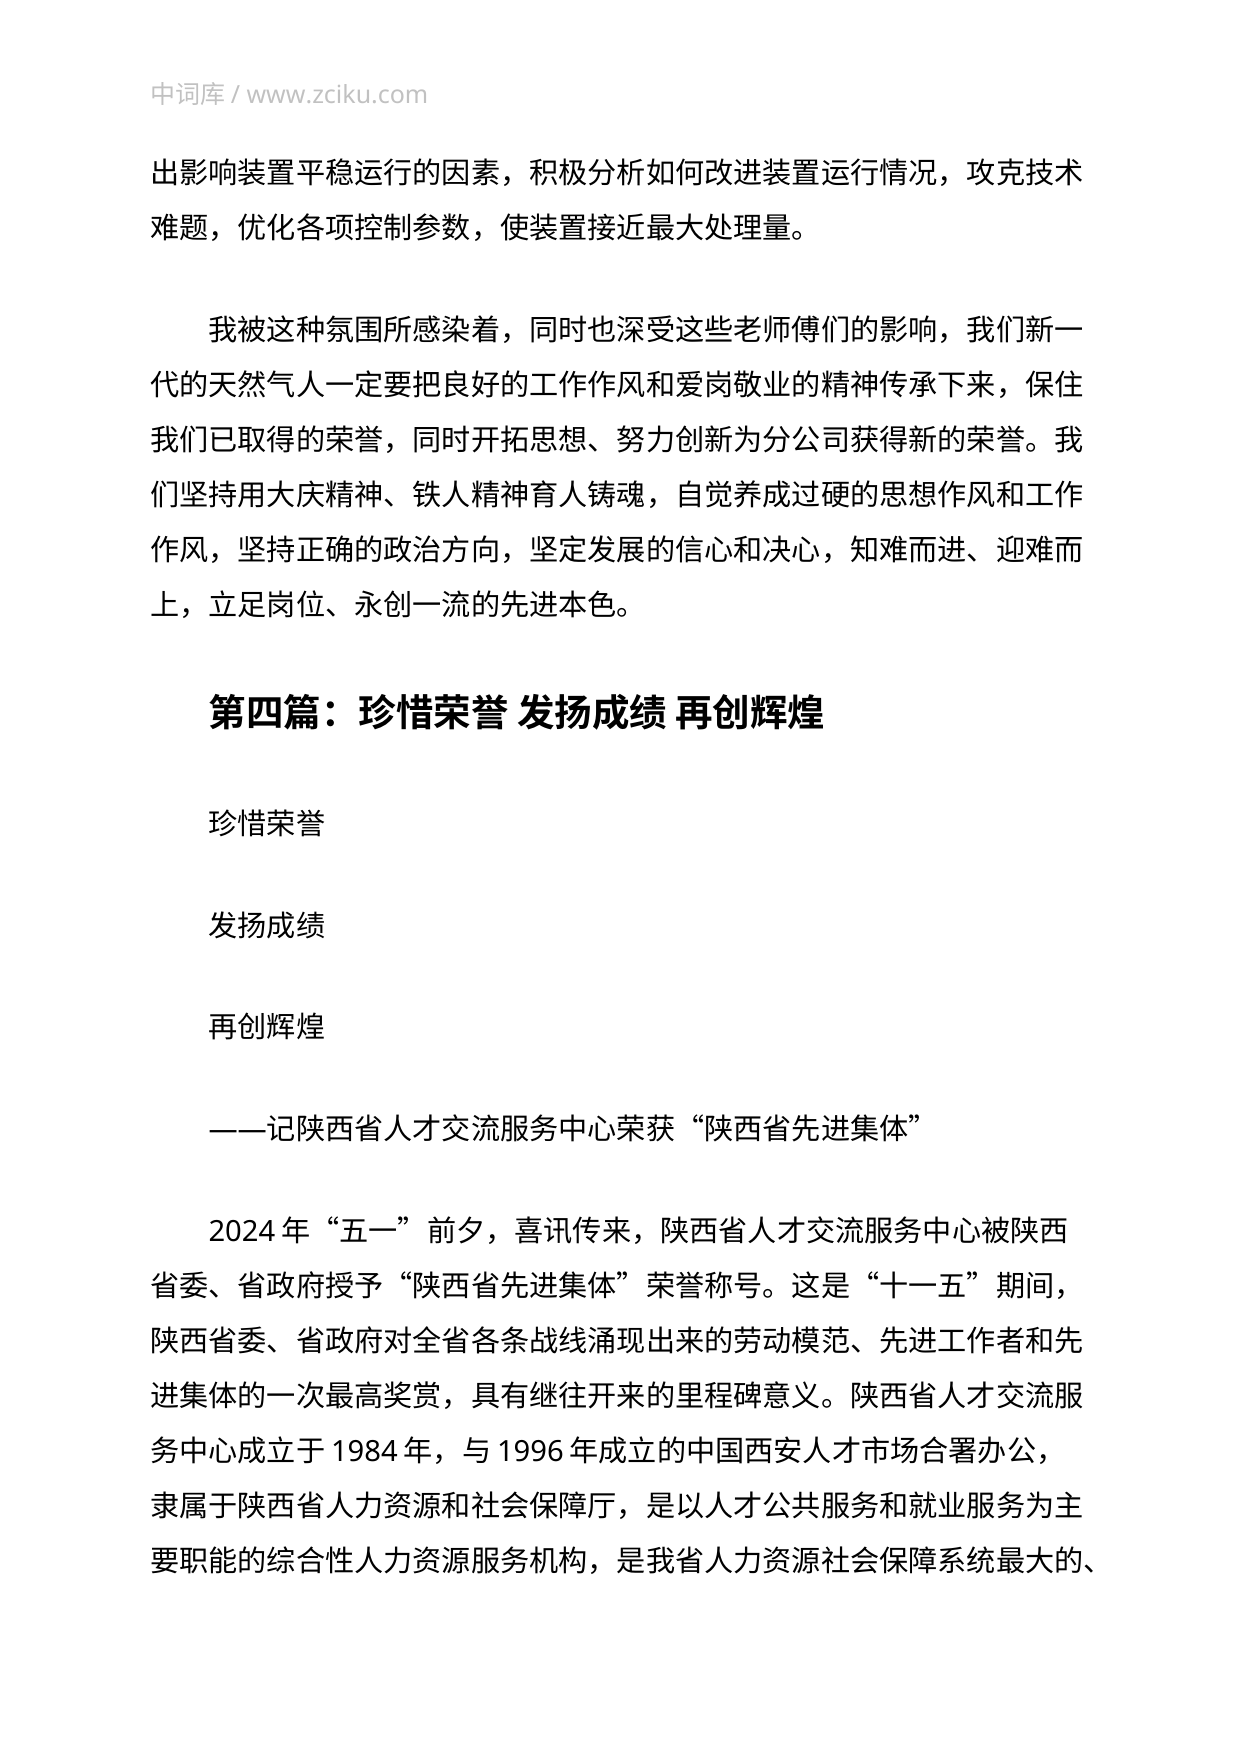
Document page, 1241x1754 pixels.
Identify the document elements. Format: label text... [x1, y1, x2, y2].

text 我被这种氛围所感染着，同时也深受这些老师傅们的影响，我们新一代的天然气人一定要把良好的工作作风和爱岗敬业的精神传承下来，保住我们已取得的荣誉，同时开拓思想、努力创新为分公司获得新的荣誉。我们坚持用大庆精神、铁人精神育人铸魂，自觉养成过硬的思想作风和工作作风，坚持正确的政治方向，坚定发展的信心和决心，知难而进、迎难而上，立足岗位、永创一流的先进本色。 [150, 307, 1090, 623]
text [150, 1208, 1090, 1579]
text 再创辉煌 [150, 1004, 1090, 1046]
text 发扬成绩 [150, 902, 1090, 944]
text 第四篇：珍惜荣誉 发扬成绩 再创辉煌 [150, 683, 1090, 737]
text ——记陕西省人才交流服务中心荣获“陕西省先进集体” [150, 1106, 1090, 1148]
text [150, 150, 1090, 247]
text 珍惜荣誉 [150, 800, 1090, 843]
